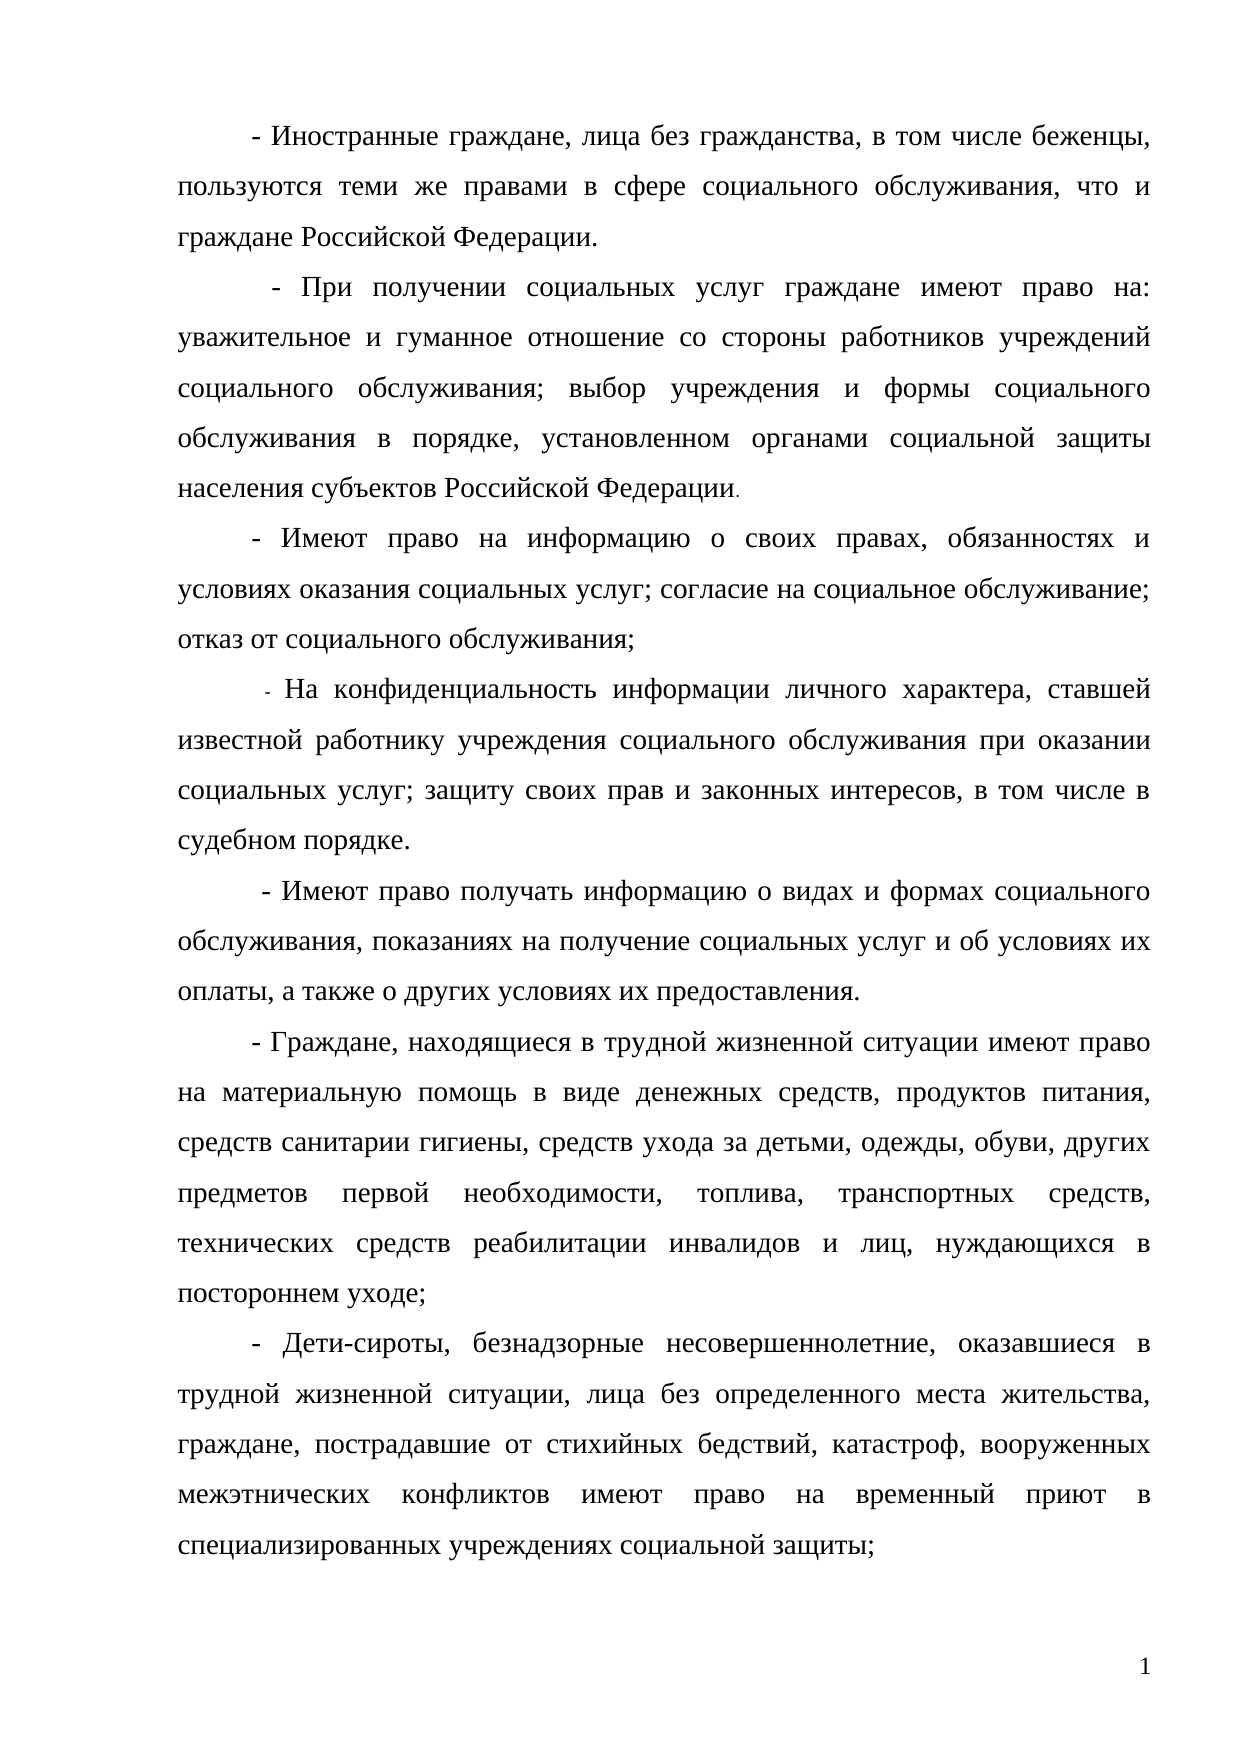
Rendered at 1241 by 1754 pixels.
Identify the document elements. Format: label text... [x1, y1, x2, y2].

text - Дети-сироты, безнадзорные несовершеннолетние, оказавшиеся в трудной жизненной ситуации, лица без определенного места жительства, граждане, пострадавшие от стихийных бедствий, катастроф, вооруженных межэтнических конфликтов имеют право на временный приют в специализированных учреждениях социальной защиты; [177, 1326, 1152, 1560]
text - Имеют право получать информацию о видах и формах социального обслуживания, показаниях на получение социальных услуг и об условиях их оплаты, а также о других условиях их предоставления. [177, 873, 1152, 1007]
text - Иностранные граждане, лица без гражданства, в том числе беженцы, пользуются теми же правами в сфере социального обслуживания, что и граждане Российской Федерации. [177, 118, 1152, 252]
text - Граждане, находящиеся в трудной жизненной ситуации имеют право на материальную помощь в виде денежных средств, продуктов питания, средств санитарии гигиены, средств ухода за детьми, одежды, обуви, других предметов первой необходимости, топлива, транспортных средств, технических средств реабилитации инвалидов и лиц, нуждающихся в постороннем уходе; [177, 1024, 1152, 1309]
text - Имеют право на информацию о своих правах, обязанностях и условиях оказания социальных услуг; согласие на социальное обслуживание; отказ от социального обслуживания; [177, 521, 1152, 655]
text - При получении социальных услуг граждане имеют право на: уважительное и гуманное отношение со стороны работников учреждений социального обслуживания; выбор учреждения и формы социального обслуживания в порядке, установленном органами социальной защиты населения субъектов Российской Федерации. [177, 269, 1152, 504]
text - На конфиденциальность информации личного характера, ставшей известной работнику учреждения социального обслуживания при оказании социальных услуг; защиту своих прав и законных интересов, в том числе в судебном порядке. [177, 672, 1152, 856]
